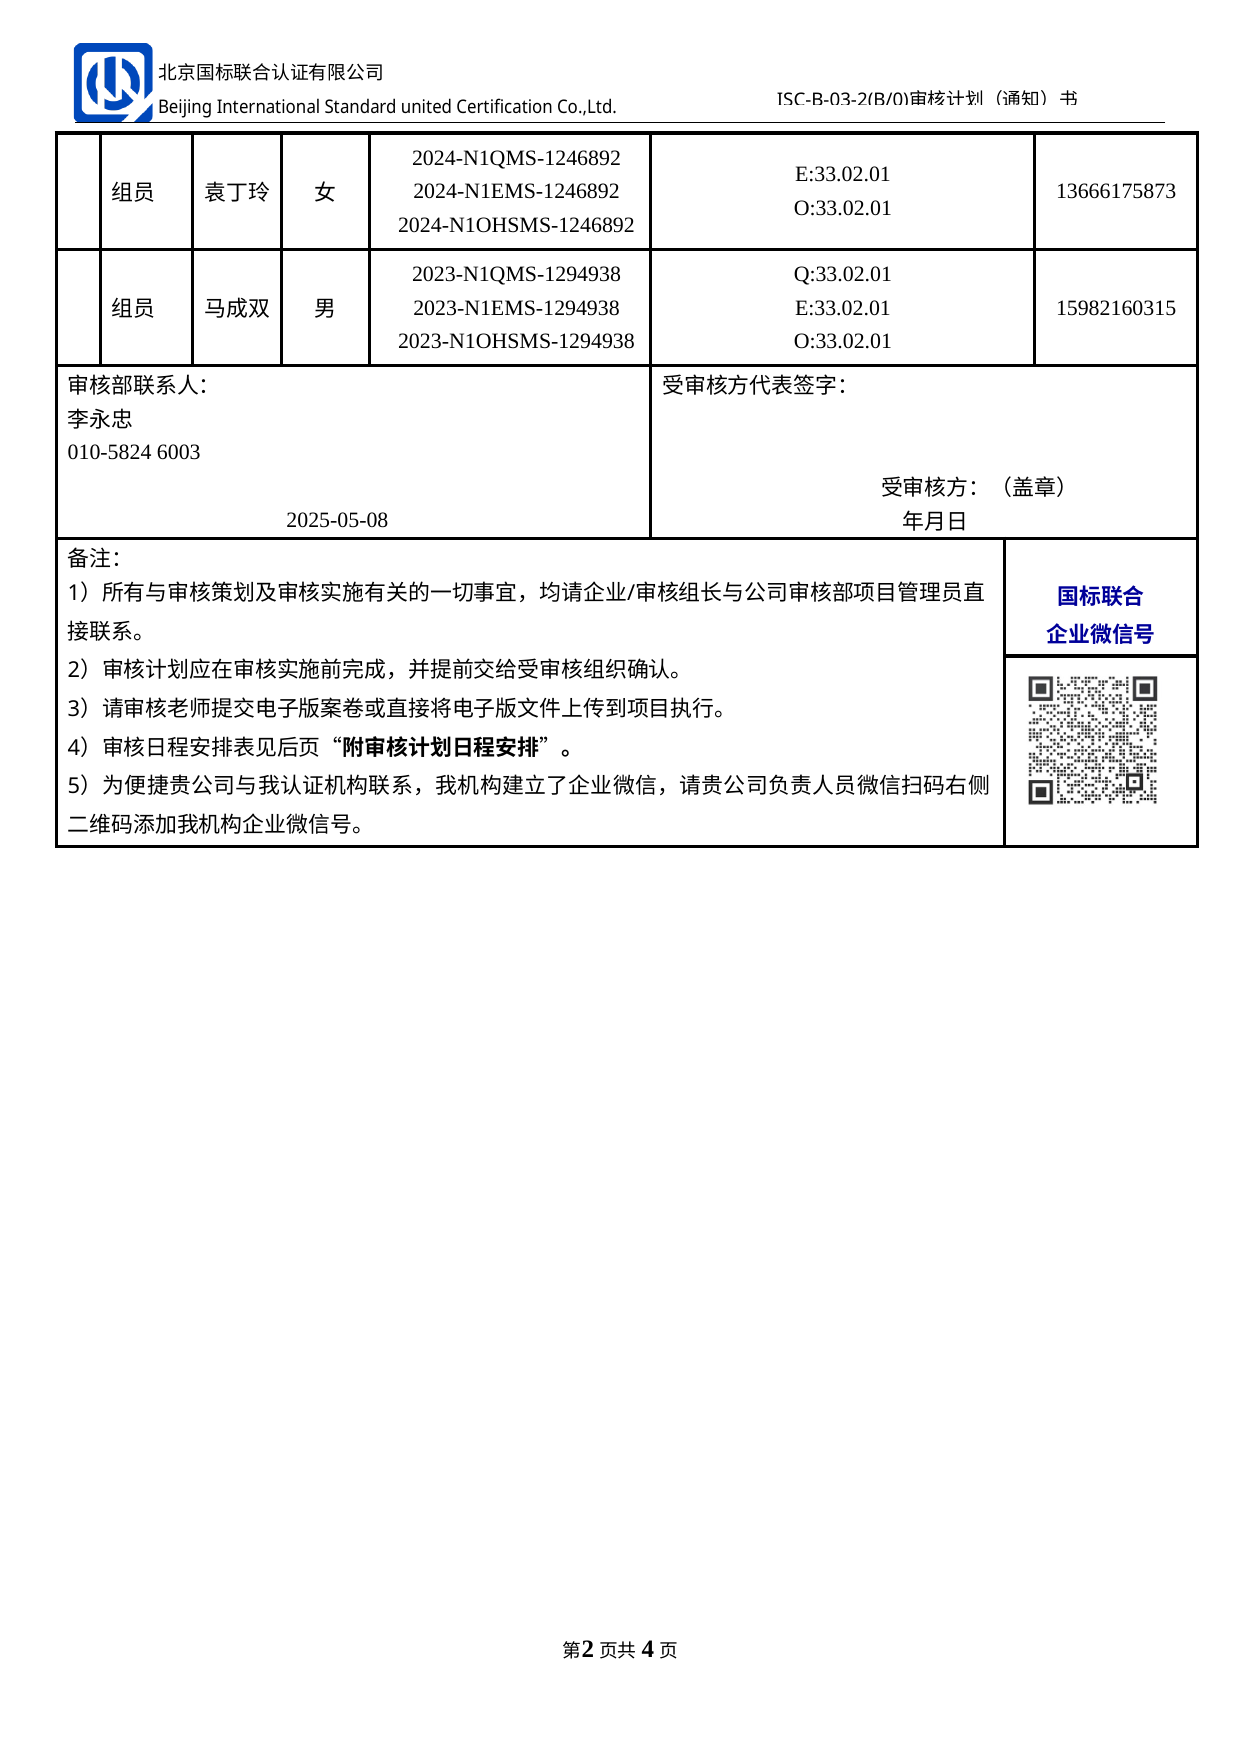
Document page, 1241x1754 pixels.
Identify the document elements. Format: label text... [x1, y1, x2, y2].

picture [1020, 670, 1166, 814]
table_cell 组员 [102, 135, 191, 248]
table_cell 国标联合 企业微信号 [1006, 540, 1196, 654]
table_cell 男 [283, 251, 368, 364]
table_cell 受审核方代表签字： 受审核方：（盖章） 年月日 [652, 367, 1196, 537]
table_cell 2024-N1QMS-1246892 2024-N1EMS-1246892 2024-N1OHSMS-1246892 [371, 135, 649, 248]
table_cell 组员 [102, 251, 191, 364]
table_cell E:33.02.01 O:33.02.01 [652, 135, 1033, 248]
table_cell 15982160315 [1036, 251, 1196, 364]
table_cell 女 [283, 135, 368, 248]
table_cell 审核部联系人： 李永忠 010-5824 6003 2025-05-08 [58, 367, 649, 537]
table_cell 备注： 1）所有与审核策划及审核实施有关的一切事宜，均请企业/审核组长与公司审核部项目管理员直接联系。 2）审核计划应在审核实施前完成，并提前交给受审核组织确认。 3）请审核老师提交电子版案卷或直接将电子版文件上传到项目执行。 4）审核日程安排表见后页“附审核计划日程安排”。 5）为便捷贵公司与我认证机构联系，我机构建立了企业微信，请贵公司负责人员微信扫码右侧二维码添加我机构企业微信号。 [58, 540, 1003, 844]
table_cell [1006, 658, 1196, 844]
table_cell Q:33.02.01 E:33.02.01 O:33.02.01 [652, 251, 1033, 364]
picture [73, 43, 153, 123]
table_cell 马成双 [194, 251, 280, 364]
table_cell 2023-N1QMS-1294938 2023-N1EMS-1294938 2023-N1OHSMS-1294938 [371, 251, 649, 364]
table_cell 13666175873 [1036, 135, 1196, 248]
table_cell [58, 135, 99, 248]
table_cell 袁丁玲 [194, 135, 280, 248]
table_cell [58, 251, 99, 364]
